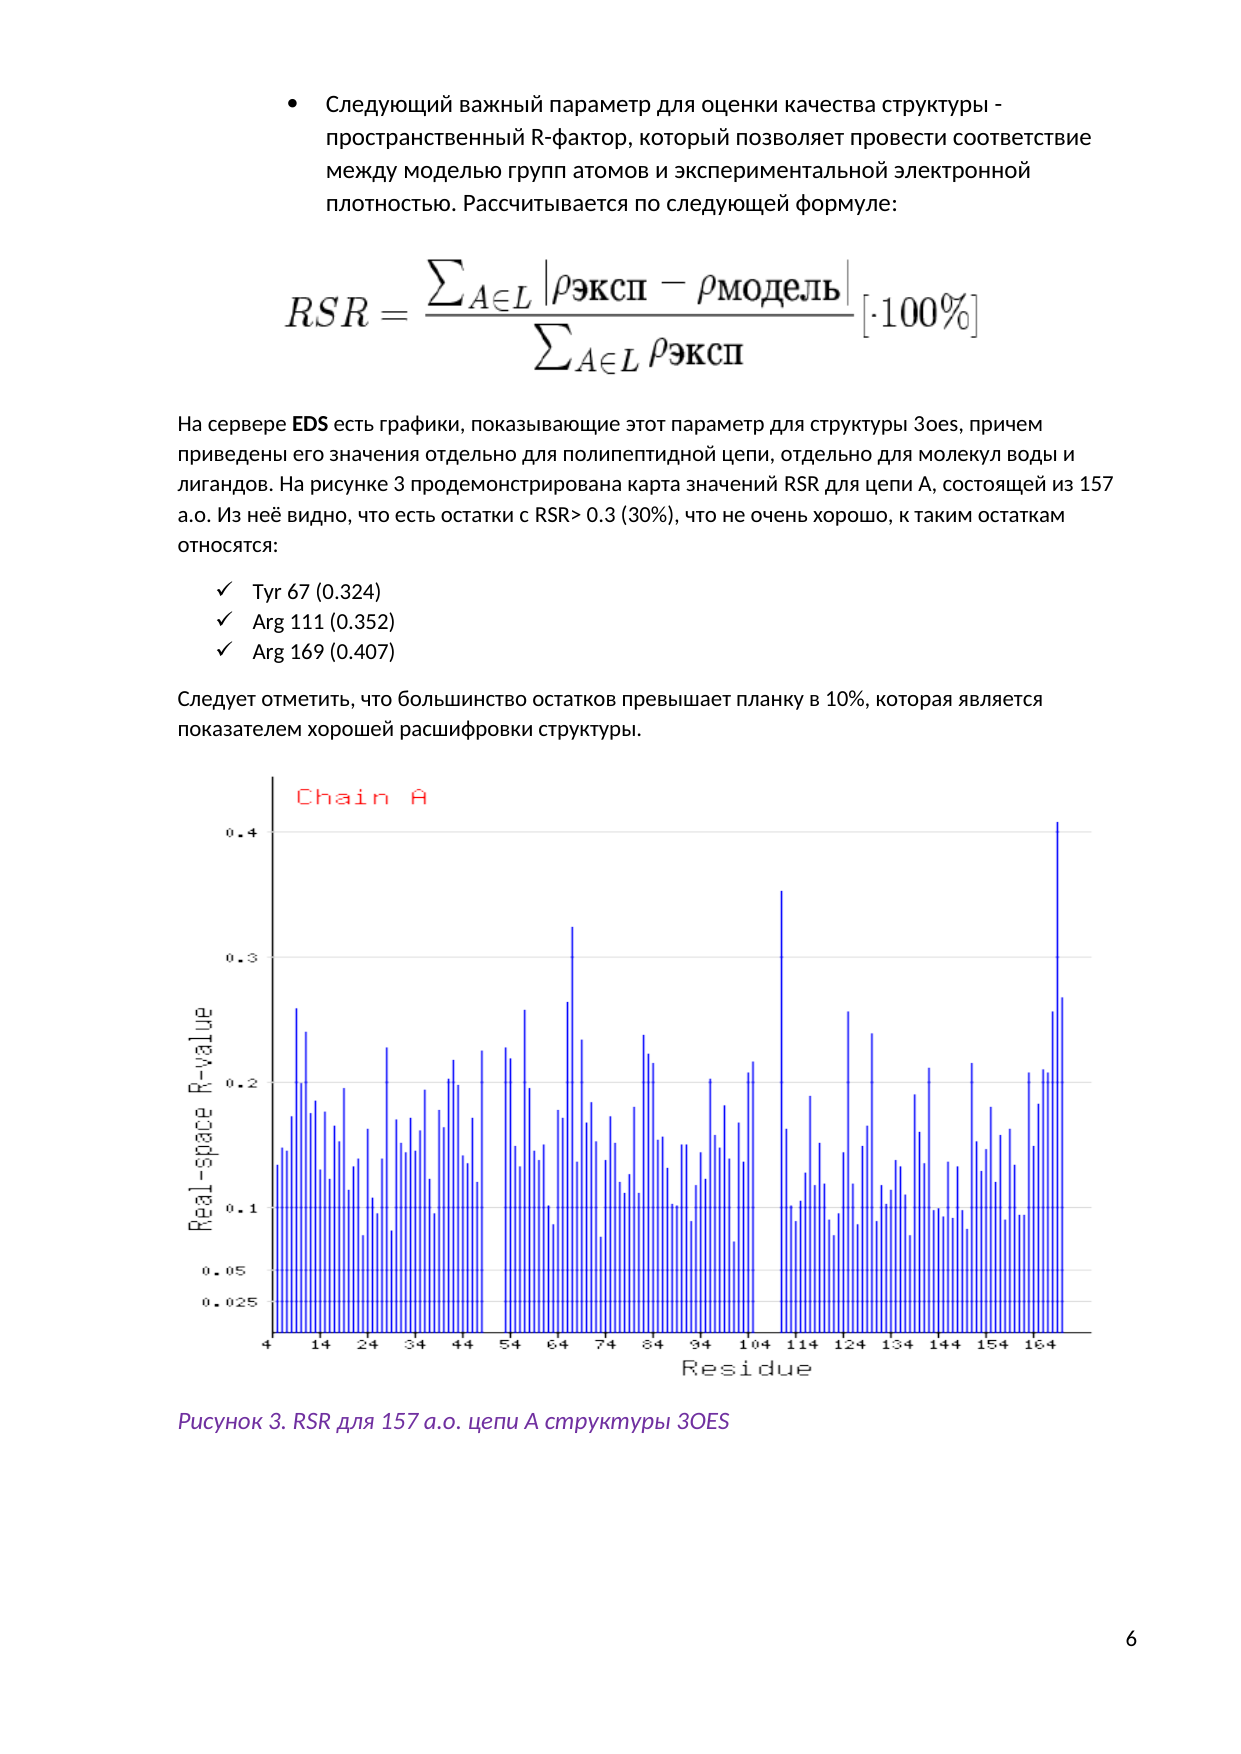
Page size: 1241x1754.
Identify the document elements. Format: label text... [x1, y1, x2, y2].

list Следующий важный параметр для оценки качества структуры - пространственный R-фактор, который позволяет провести соответствие между моделью групп атомов и экспериментальной электронной плотностью. Рассчитывается по следующей формуле: [288, 89, 1137, 218]
list Arg 111 (0.352) [215, 607, 1137, 635]
list Arg 169 (0.407) [215, 637, 1137, 665]
text На сервере EDS есть графики, показывающие этот параметр для структуры 3oes, причем приведены его значения отдельно для полипептидной цепи, отдельно для молекул воды и лигандов. На рисунке 3 продемонстрирована карта значений RSR для цепи А, состоящей из 157 а.о. Из неё видно, что есть остатки с RSR> 0.3 (30%), что не очень хорошо, к таким остаткам относятся: [177, 409, 1137, 558]
list Tyr 67 (0.324) [215, 577, 1137, 605]
picture [265, 237, 1016, 391]
text Рисунок 3. RSR для 157 а.о. цепи А структуры 3OES [177, 1405, 1137, 1436]
text Следует отметить, что большинство остатков превышает планку в 10%, которая является показателем хорошей расшифровки структуры. [177, 684, 1137, 742]
picture [177, 761, 1114, 1387]
